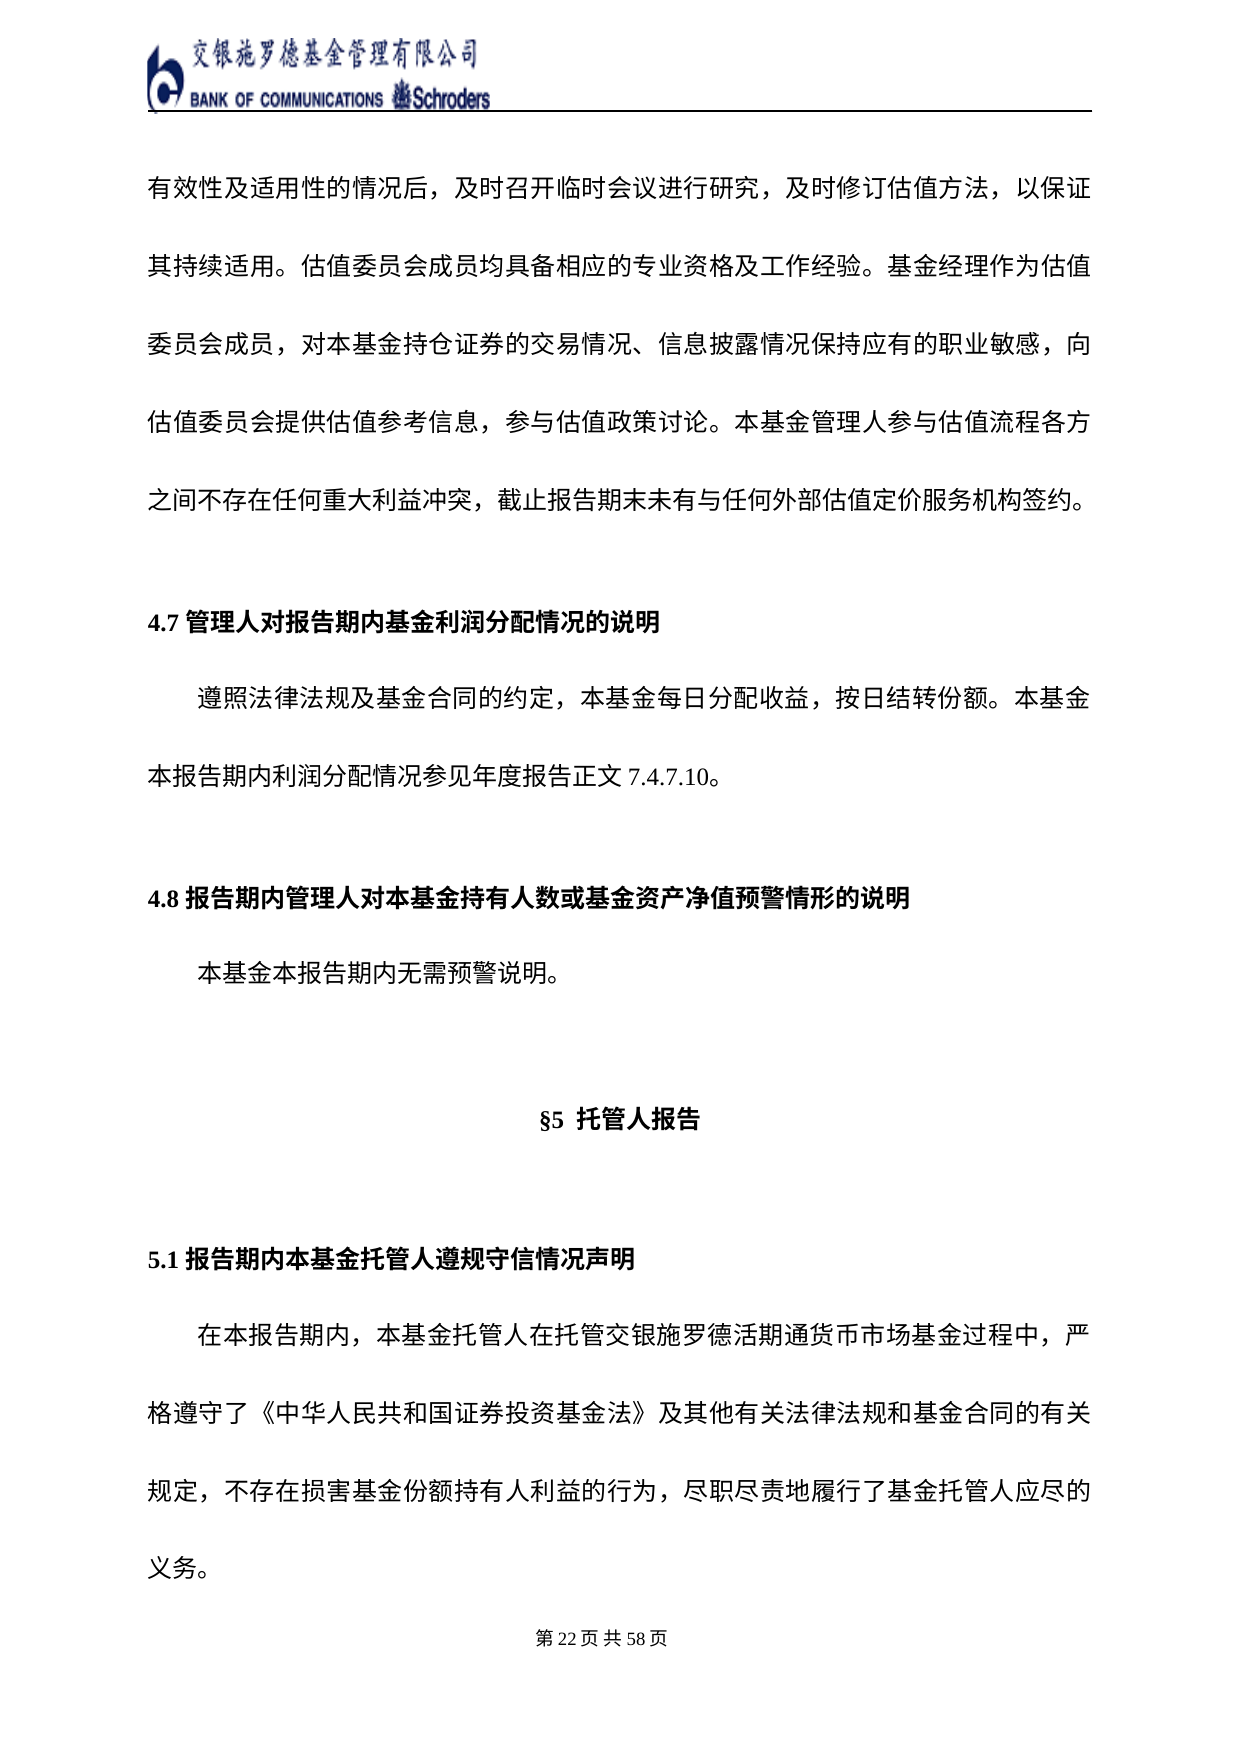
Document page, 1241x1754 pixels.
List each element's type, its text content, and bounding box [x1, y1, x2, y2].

subtitle 4.7 管理人对报告期内基金利润分配情况的说明 [148, 588, 1092, 653]
picture [147, 38, 490, 114]
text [148, 154, 1092, 531]
subtitle §5 托管人报告 [148, 1085, 1092, 1150]
text 4.8 报告期内管理人对本基金持有人数或基金资产净值预警情形的说明 [148, 864, 1092, 929]
subtitle 5.1 报告期内本基金托管人遵规守信情况声明 [148, 1226, 1092, 1291]
text 本基金本报告期内无需预警说明。 [148, 939, 1092, 1004]
text 在本报告期内，本基金托管人在托管交银施罗德活期通货币市场基金过程中，严格遵守了《中华人民共和国证券投资基金法》及其他有关法律法规和基金合同的有关规定，不存在损害基金份额持有人利益的行为，尽职尽责地履行了基金托管人应尽的义务。 [148, 1301, 1092, 1599]
text 遵照法律法规及基金合同的约定，本基金每日分配收益，按日结转份额。本基金本报告期内利润分配情况参见年度报告正文7.4.7.10。 [148, 664, 1092, 807]
